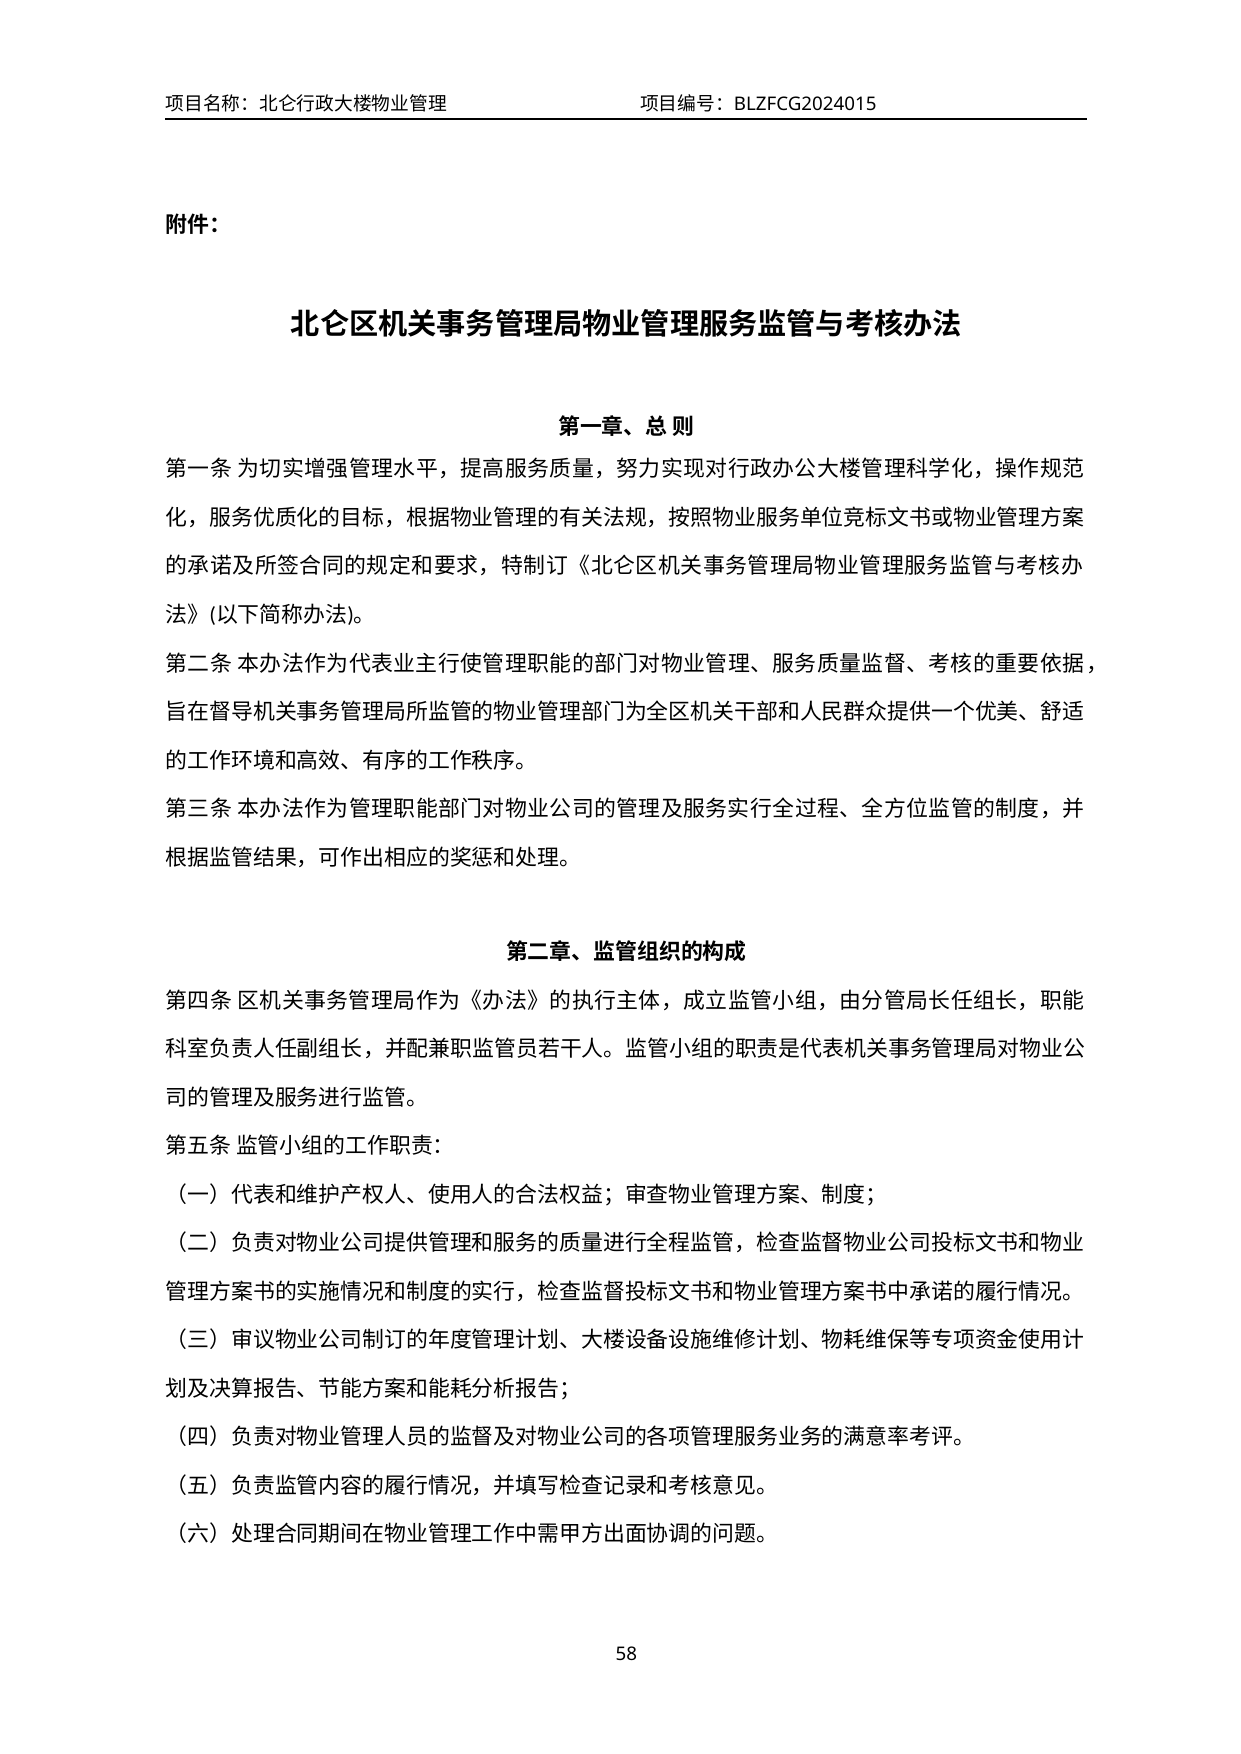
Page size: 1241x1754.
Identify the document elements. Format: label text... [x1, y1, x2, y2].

text 附件： [165, 206, 1087, 239]
text （六）处理合同期间在物业管理工作中需甲方出面协调的问题。 [165, 1516, 1087, 1548]
text （一）代表和维护产权人、使用人的合法权益；审查物业管理方案、制度； [165, 1176, 1087, 1209]
text （三）审议物业公司制订的年度管理计划、大楼设备设施维修计划、物耗维保等专项资金使用计划及决算报告、节能方案和能耗分析报告； [165, 1322, 1087, 1403]
text 第一条 为切实增强管理水平，提高服务质量，努力实现对行政办公大楼管理科学化，操作规范化，服务优质化的目标，根据物业管理的有关法规，按照物业服务单位竞标文书或物业管理方案的承诺及所签合同的规定和要求，特制订《北仑区机关事务管理局物业管理服务监管与考核办法》(以下简称办法)。 [165, 451, 1087, 629]
text 第一章、总 则 [165, 408, 1087, 441]
text 第五条 监管小组的工作职责： [165, 1128, 1087, 1161]
text （五）负责监管内容的履行情况，并填写检查记录和考核意见。 [165, 1467, 1087, 1500]
text 第二条 本办法作为代表业主行使管理职能的部门对物业管理、服务质量监督、考核的重要依据，旨在督导机关事务管理局所监管的物业管理部门为全区机关干部和人民群众提供一个优美、舒适的工作环境和高效、有序的工作秩序。 [165, 645, 1087, 775]
text 北仑区机关事务管理局物业管理服务监管与考核办法 [165, 289, 1087, 354]
text 第二章、监管组织的构成 [165, 934, 1087, 966]
text 第三条 本办法作为管理职能部门对物业公司的管理及服务实行全过程、全方位监管的制度，并根据监管结果，可作出相应的奖惩和处理。 [165, 791, 1087, 872]
text （二）负责对物业公司提供管理和服务的质量进行全程监管，检查监督物业公司投标文书和物业管理方案书的实施情况和制度的实行，检查监督投标文书和物业管理方案书中承诺的履行情况。 [165, 1225, 1087, 1306]
text 第四条 区机关事务管理局作为《办法》的执行主体，成立监管小组，由分管局长任组长，职能科室负责人任副组长，并配兼职监管员若干人。监管小组的职责是代表机关事务管理局对物业公司的管理及服务进行监管。 [165, 982, 1087, 1112]
text （四）负责对物业管理人员的监督及对物业公司的各项管理服务业务的满意率考评。 [165, 1419, 1087, 1451]
